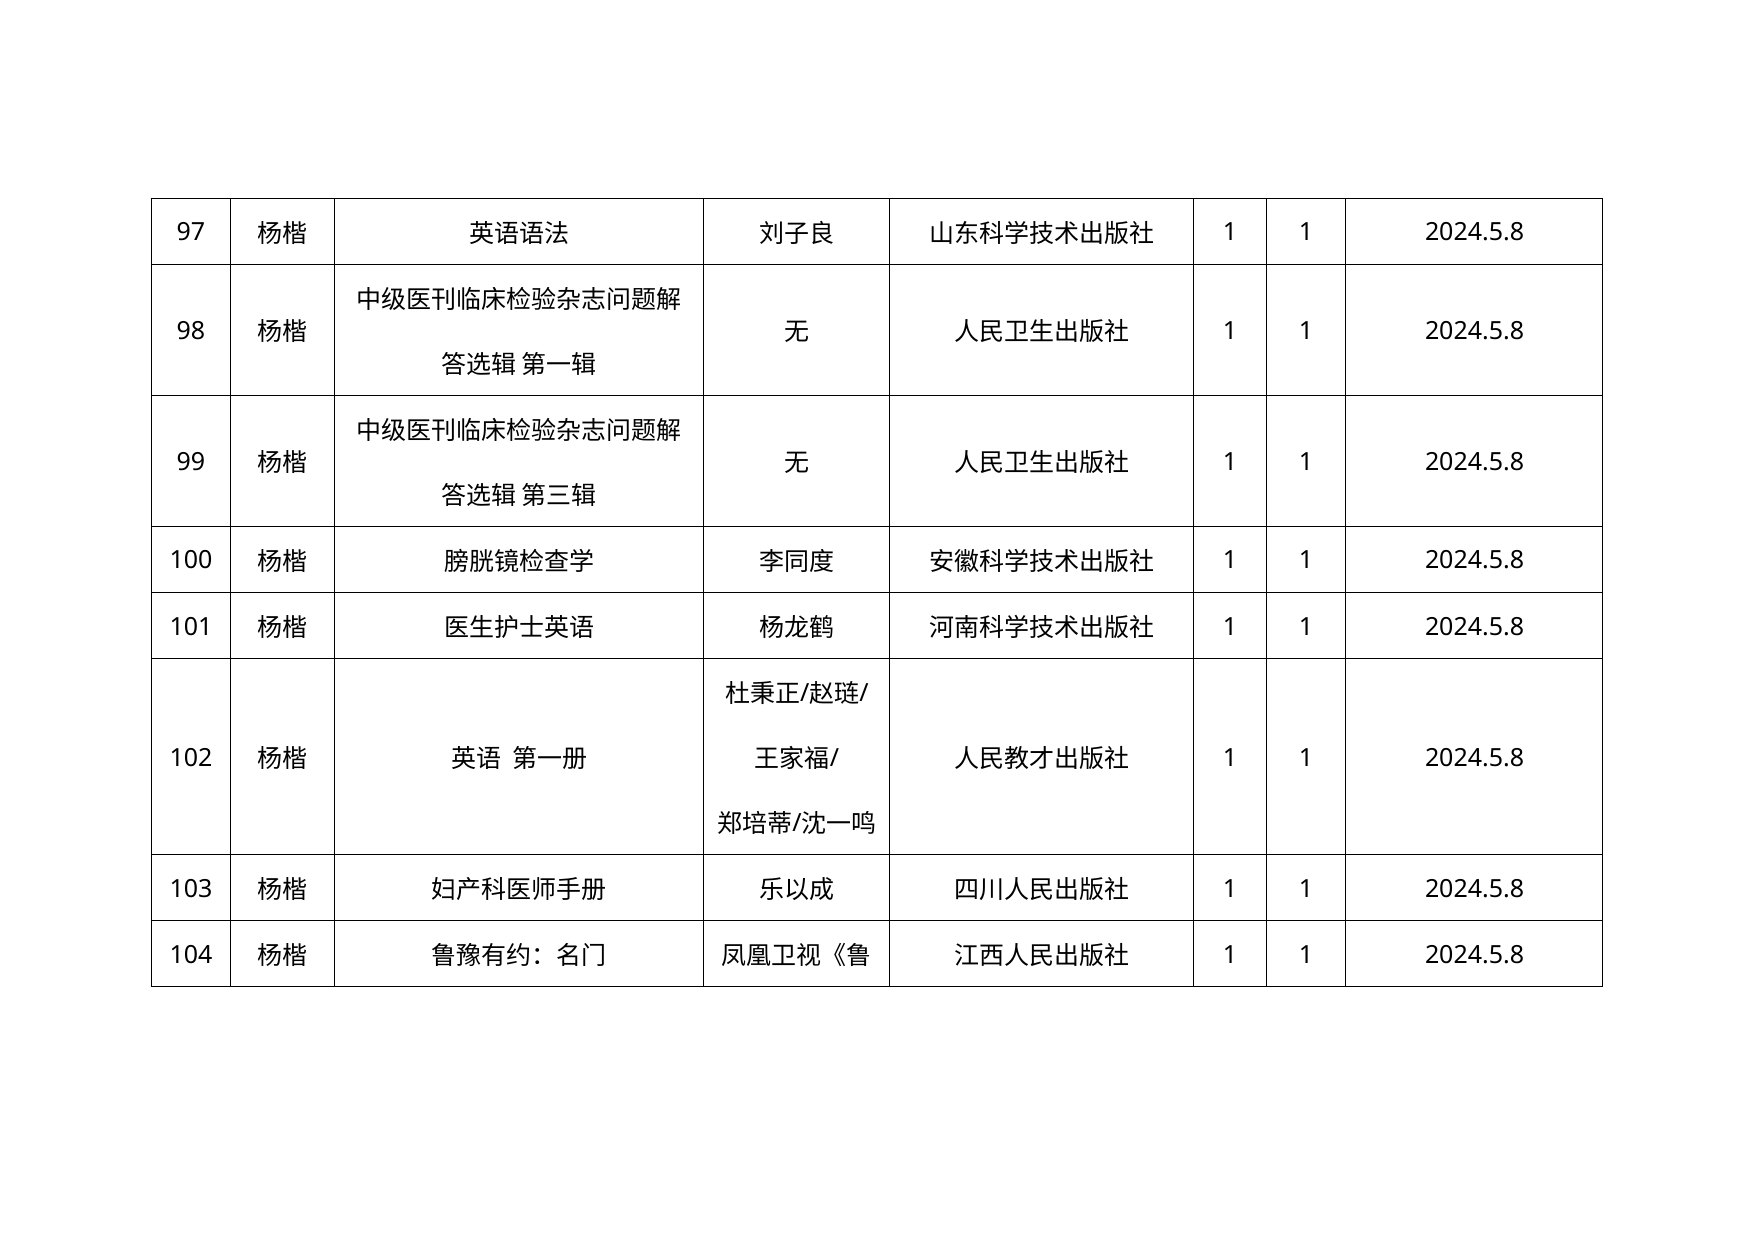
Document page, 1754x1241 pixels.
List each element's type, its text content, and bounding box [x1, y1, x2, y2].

table_cell 2024.5.8 [1346, 199, 1602, 264]
table_cell 97 [152, 199, 230, 264]
table_cell 河南科学技术出版社 [890, 593, 1193, 658]
table_cell 1 [1267, 199, 1345, 264]
table_cell 人民教才出版社 [890, 659, 1193, 854]
table_cell 杨楷 [231, 527, 334, 592]
table_cell 2024.5.8 [1346, 855, 1602, 920]
table_cell 无 [704, 396, 889, 526]
table_cell 98 [152, 265, 230, 395]
table_cell 四川人民出版社 [890, 855, 1193, 920]
table_cell 英语语法 [335, 199, 703, 264]
table_cell 人民卫生出版社 [890, 396, 1193, 526]
table_cell 2024.5.8 [1346, 396, 1602, 526]
table_cell 100 [152, 527, 230, 592]
table_cell 101 [152, 593, 230, 658]
table_cell 1 [1194, 659, 1266, 854]
table_cell 安徽科学技术出版社 [890, 527, 1193, 592]
table_cell 1 [1267, 659, 1345, 854]
table_cell 杨楷 [231, 921, 334, 986]
table_cell 鲁豫有约：名门 [335, 921, 703, 986]
table_cell 中级医刊临床检验杂志问题解答选辑 第三辑 [335, 396, 703, 526]
table_cell 2024.5.8 [1346, 921, 1602, 986]
table_cell 2024.5.8 [1346, 659, 1602, 854]
table_cell 刘子良 [704, 199, 889, 264]
table_cell 1 [1267, 265, 1345, 395]
table_cell 1 [1267, 921, 1345, 986]
table_cell 99 [152, 396, 230, 526]
table_cell 1 [1267, 593, 1345, 658]
table_cell 1 [1267, 855, 1345, 920]
table_cell 医生护士英语 [335, 593, 703, 658]
table_cell 杨楷 [231, 265, 334, 395]
table_cell 膀胱镜检查学 [335, 527, 703, 592]
table_cell 2024.5.8 [1346, 527, 1602, 592]
table_cell 山东科学技术出版社 [890, 199, 1193, 264]
table_cell 人民卫生出版社 [890, 265, 1193, 395]
table_cell 2024.5.8 [1346, 593, 1602, 658]
table_cell 1 [1194, 265, 1266, 395]
table_cell 妇产科医师手册 [335, 855, 703, 920]
table_cell 杨楷 [231, 593, 334, 658]
table_cell 中级医刊临床检验杂志问题解答选辑 第一辑 [335, 265, 703, 395]
table_cell 1 [1267, 527, 1345, 592]
table_cell 凤凰卫视《鲁豫有约》栏目组 [704, 921, 889, 986]
table_cell 英语 第一册 [335, 659, 703, 854]
table_cell 江西人民出版社 [890, 921, 1193, 986]
table_cell 2024.5.8 [1346, 265, 1602, 395]
table_cell 1 [1194, 527, 1266, 592]
table_cell 杨龙鹤 [704, 593, 889, 658]
table_cell 杨楷 [231, 855, 334, 920]
table_cell 1 [1267, 396, 1345, 526]
table_cell 1 [1194, 396, 1266, 526]
table_cell 103 [152, 855, 230, 920]
table_cell 乐以成 [704, 855, 889, 920]
table_cell 102 [152, 659, 230, 854]
table_cell 1 [1194, 593, 1266, 658]
table_cell 104 [152, 921, 230, 986]
table_cell 1 [1194, 199, 1266, 264]
table_cell 李同度 [704, 527, 889, 592]
table_cell 杨楷 [231, 659, 334, 854]
table_cell 杨楷 [231, 396, 334, 526]
table_cell 杜秉正/赵琏/王家福/ 郑培蒂/沈一鸣 [704, 659, 889, 854]
table_cell 1 [1194, 921, 1266, 986]
table_cell 无 [704, 265, 889, 395]
table_cell 1 [1194, 855, 1266, 920]
table_cell 杨楷 [231, 199, 334, 264]
